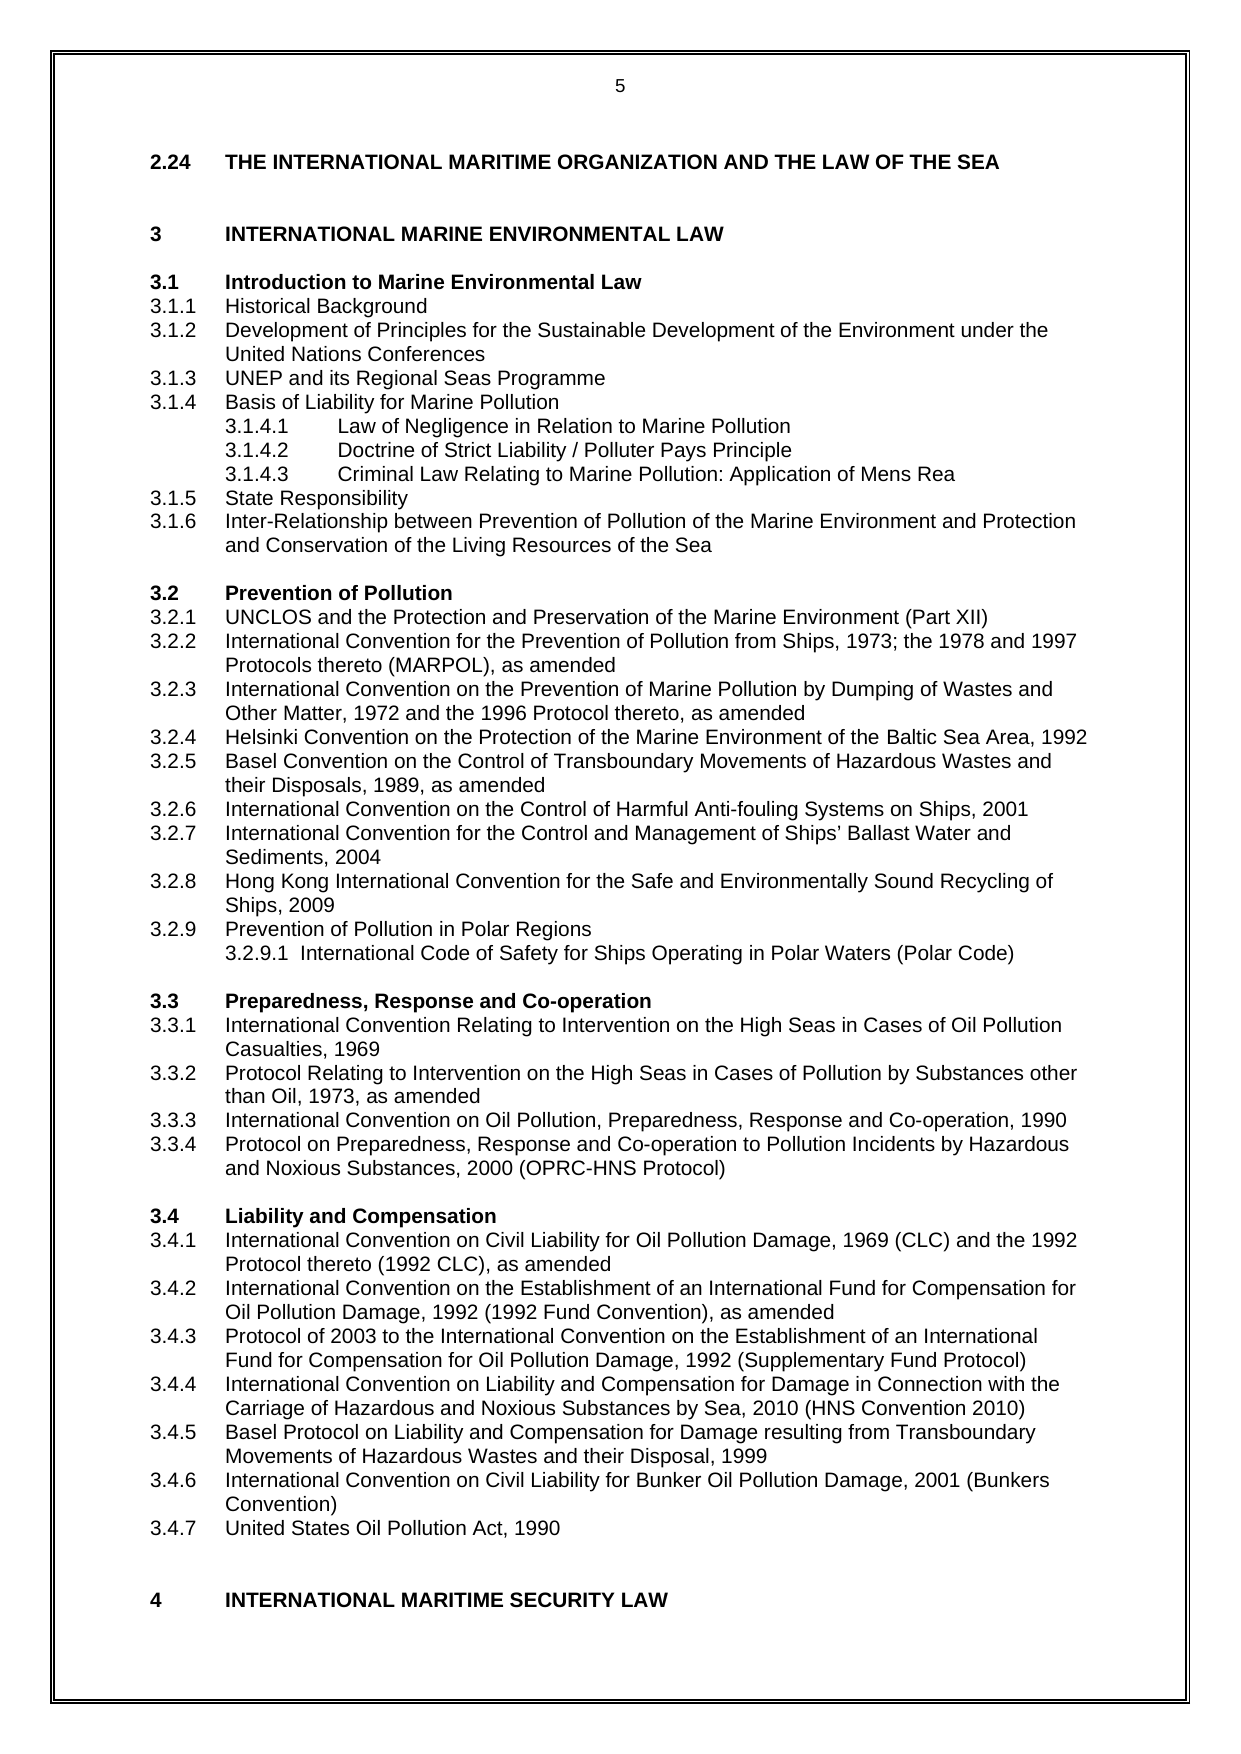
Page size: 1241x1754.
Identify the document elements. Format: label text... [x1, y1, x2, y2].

text 3.2.9 Prevention of Pollution in Polar Regions [150, 917, 1090, 941]
text 3.2.3 International Convention on the Prevention of Marine Pollution by Dumping of Wastes and Other Matter, 1972 and the 1996 Protocol thereto, as amended [150, 677, 1090, 725]
text 3 INTERNATIONAL MARINE ENVIRONMENTAL LAW [150, 222, 1090, 246]
text 3.2.4 Helsinki Convention on the Protection of the Marine Environment of the Baltic Sea Area, 1992 [150, 725, 1090, 749]
text 3.3.4 Protocol on Preparedness, Response and Co-operation to Pollution Incidents by Hazardous and Noxious Substances, 2000 (OPRC-HNS Protocol) [150, 1132, 1090, 1180]
text 3.2.2 International Convention for the Prevention of Pollution from Ships, 1973; the 1978 and 1997 Protocols thereto (MARPOL), as amended [150, 629, 1090, 677]
text 3.1.3 UNEP and its Regional Seas Programme [150, 366, 1090, 389]
text 3.1.6 Inter-Relationship between Prevention of Pollution of the Marine Environment and Protection and Conservation of the Living Resources of the Sea [150, 509, 1090, 557]
text 3.1.4 Basis of Liability for Marine Pollution [150, 389, 1090, 413]
text 3.1.4.3 Criminal Law Relating to Marine Pollution: Application of Mens Rea [225, 461, 1090, 485]
text 3.4.3 Protocol of 2003 to the International Convention on the Establishment of an International Fund for Compensation for Oil Pollution Damage, 1992 (Supplementary Fund Protocol) [150, 1324, 1090, 1372]
text 3.2.8 Hong Kong International Convention for the Safe and Environmentally Sound Recycling of Ships, 2009 [150, 869, 1090, 917]
text 3.3 Preparedness, Response and Co-operation [150, 988, 1090, 1012]
text 3.3.3 International Convention on Oil Pollution, Preparedness, Response and Co-operation, 1990 [150, 1108, 1090, 1132]
text 3.4.4 International Convention on Liability and Compensation for Damage in Connection with the Carriage of Hazardous and Noxious Substances by Sea, 2010 (HNS Convention 2010) [150, 1372, 1090, 1420]
text 3.4.2 International Convention on the Establishment of an International Fund for Compensation for Oil Pollution Damage, 1992 (1992 Fund Convention), as amended [150, 1276, 1090, 1324]
text 3.4.1 International Convention on Civil Liability for Oil Pollution Damage, 1969 (CLC) and the 1992 Protocol thereto (1992 CLC), as amended [150, 1228, 1090, 1276]
text 3.2.9.1 International Code of Safety for Ships Operating in Polar Waters (Polar Code) [225, 941, 1090, 964]
text 3.3.1 International Convention Relating to Intervention on the High Seas in Cases of Oil Pollution Casualties, 1969 [150, 1012, 1090, 1060]
text 3.4 Liability and Compensation [150, 1204, 1090, 1228]
text 3.2.6 International Convention on the Control of Harmful Anti-fouling Systems on Ships, 2001 [150, 797, 1090, 821]
text 3.1.2 Development of Principles for the Sustainable Development of the Environment under the United Nations Conferences [150, 318, 1090, 366]
text 3.3.2 Protocol Relating to Intervention on the High Seas in Cases of Pollution by Substances other than Oil, 1973, as amended [150, 1060, 1090, 1108]
text 3.1 Introduction to Marine Environmental Law [150, 270, 1090, 294]
text 3.1.4.1 Law of Negligence in Relation to Marine Pollution [225, 413, 1090, 437]
text 3.4.5 Basel Protocol on Liability and Compensation for Damage resulting from Transboundary Movements of Hazardous Wastes and their Disposal, 1999 [150, 1420, 1090, 1468]
text 3.4.7 United States Oil Pollution Act, 1990 [150, 1516, 1090, 1539]
text 3.2 Prevention of Pollution [150, 581, 1090, 605]
text 3.1.1 Historical Background [150, 294, 1090, 318]
text 3.2.7 International Convention for the Control and Management of Ships’ Ballast Water and Sediments, 2004 [150, 821, 1090, 869]
text 3.1.5 State Responsibility [150, 485, 1090, 509]
text 3.2.5 Basel Convention on the Control of Transboundary Movements of Hazardous Wastes and their Disposals, 1989, as amended [150, 749, 1090, 797]
text 2.24 THE INTERNATIONAL MARITIME ORGANIZATION AND THE LAW OF THE SEA [150, 150, 1090, 174]
text 4 INTERNATIONAL MARITIME SECURITY LAW [150, 1587, 1090, 1611]
text 3.2.1 UNCLOS and the Protection and Preservation of the Marine Environment (Part XII) [150, 605, 1090, 629]
text 3.4.6 International Convention on Civil Liability for Bunker Oil Pollution Damage, 2001 (Bunkers Convention) [150, 1468, 1090, 1516]
text 3.1.4.2 Doctrine of Strict Liability / Polluter Pays Principle [225, 437, 1090, 461]
